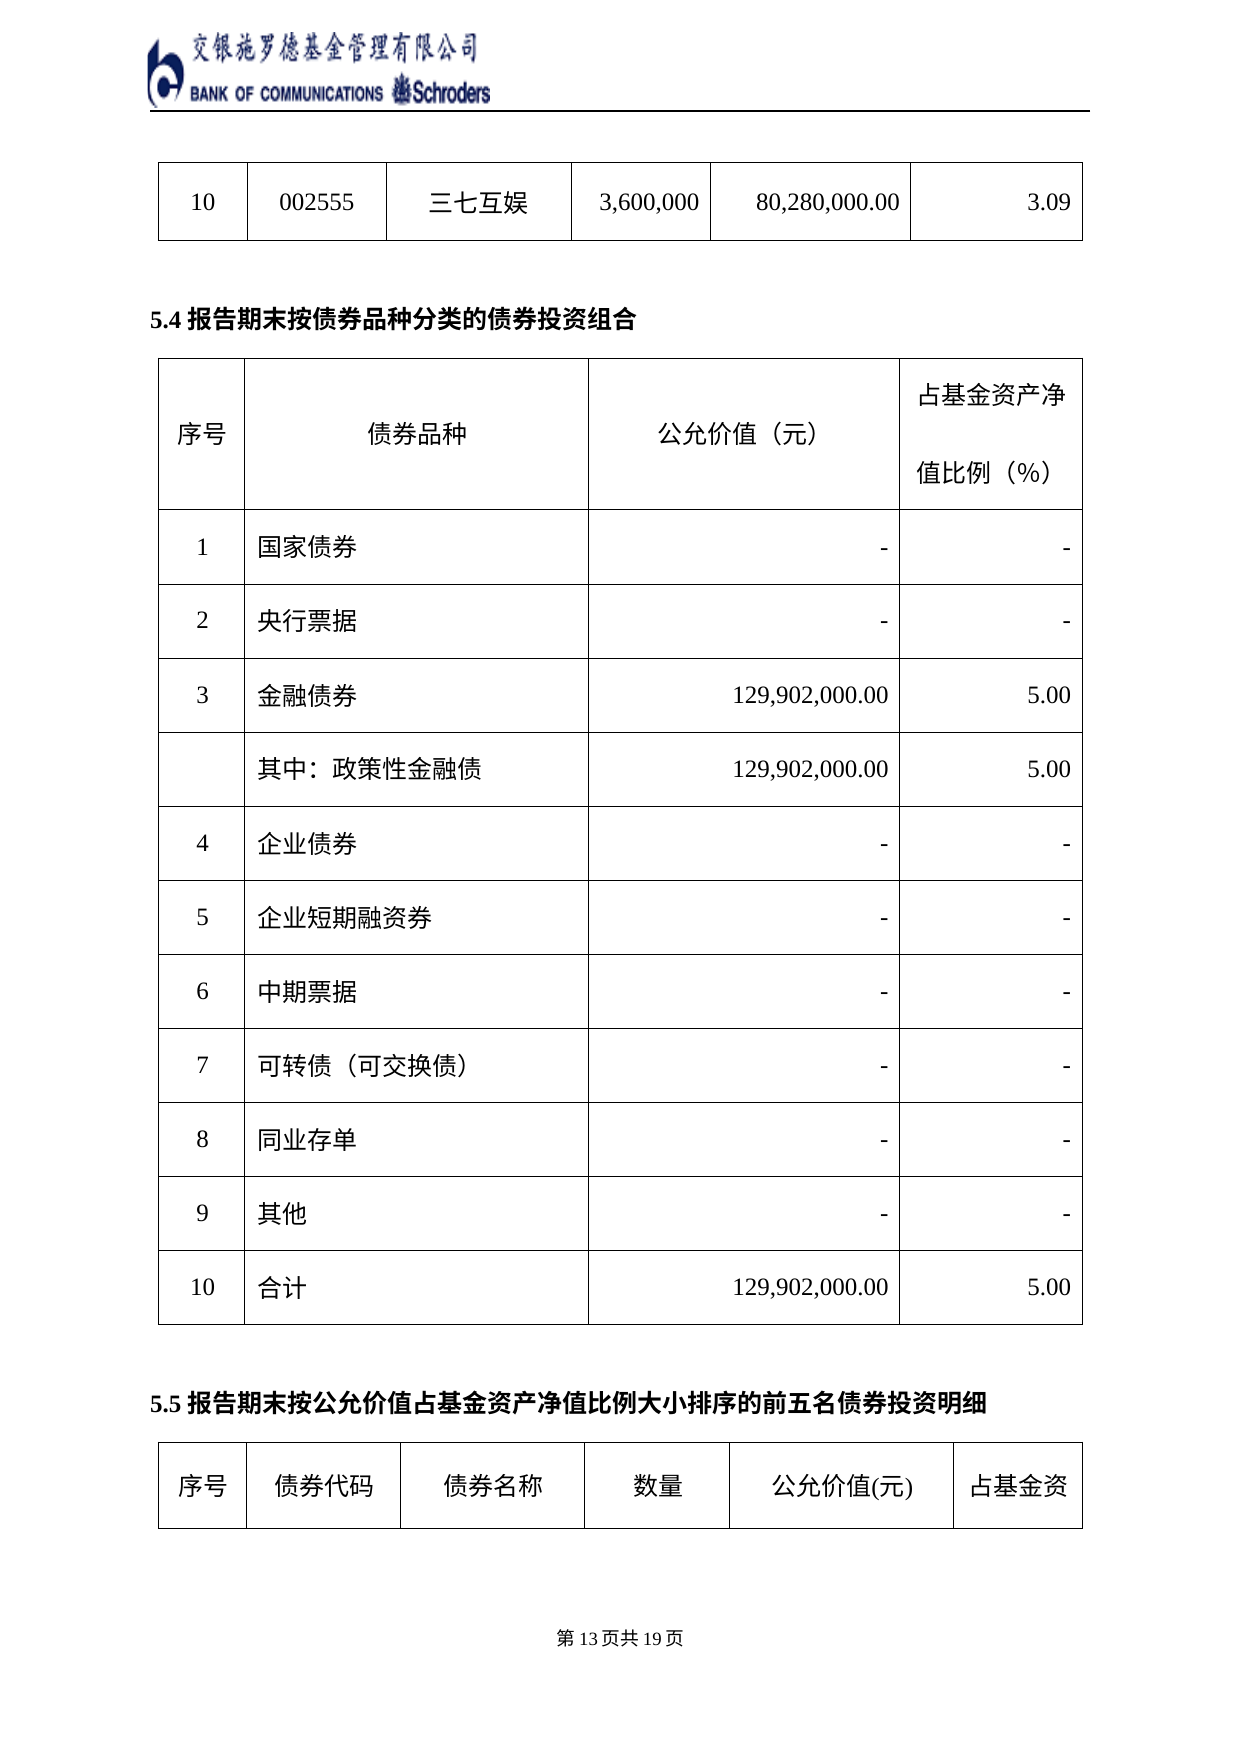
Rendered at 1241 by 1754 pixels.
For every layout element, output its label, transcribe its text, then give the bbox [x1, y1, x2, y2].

table_cell 金融债券 [245, 659, 588, 732]
table_cell 7 [159, 1029, 244, 1102]
table_cell 可转债（可交换债） [245, 1029, 588, 1102]
table_cell 中期票据 [245, 955, 588, 1028]
table_cell 002555 [248, 163, 386, 240]
table_header 占基金资产净值比例（％） [954, 1443, 1082, 1527]
table_cell 10 [159, 163, 247, 240]
table_cell 4 [159, 807, 244, 880]
picture [147, 32, 490, 108]
table_header 公允价值（元） [589, 359, 899, 509]
table_cell - [589, 1177, 899, 1250]
table_cell 央行票据 [245, 585, 588, 657]
table_cell 129,902,000.00 [589, 733, 899, 806]
table_cell - [900, 881, 1082, 954]
table_cell - [900, 1177, 1082, 1250]
table_cell 5.00 [900, 733, 1082, 806]
table_cell 3 [159, 659, 244, 732]
table_cell 合计 [245, 1251, 588, 1324]
text 5.4 报告期末按债券品种分类的债券投资组合 [150, 285, 1090, 350]
table_header 数量（张） [585, 1443, 729, 1527]
table_cell - [589, 1029, 899, 1102]
table_cell [159, 733, 244, 806]
table_cell - [900, 1029, 1082, 1102]
table_cell 80,280,000.00 [711, 163, 910, 240]
table_cell 5.00 [900, 1251, 1082, 1324]
table_cell 3.09 [911, 163, 1082, 240]
table_cell 三七互娱 [387, 163, 571, 240]
text 5.5 报告期末按公允价值占基金资产净值比例大小排序的前五名债券投资明细 [150, 1369, 1090, 1434]
table_cell 129,902,000.00 [589, 1251, 899, 1324]
table_cell 1 [159, 510, 244, 583]
table_cell 同业存单 [245, 1103, 588, 1176]
table_cell - [900, 1103, 1082, 1176]
table_cell 2 [159, 585, 244, 657]
table_cell 6 [159, 955, 244, 1028]
table_cell 国家债券 [245, 510, 588, 583]
table_cell 5.00 [900, 659, 1082, 732]
table_cell 10 [159, 1251, 244, 1324]
table_cell 3,600,000 [572, 163, 710, 240]
table_header 序号 [159, 1443, 246, 1527]
table_cell 其中：政策性金融债 [245, 733, 588, 806]
table_cell 129,902,000.00 [589, 659, 899, 732]
table_cell - [589, 1103, 899, 1176]
table_cell 其他 [245, 1177, 588, 1250]
table_header 占基金资产净值比例（％） [900, 359, 1082, 509]
table_cell - [900, 955, 1082, 1028]
table_cell - [589, 881, 899, 954]
table_cell - [900, 585, 1082, 657]
table_header 债券代码 [247, 1443, 400, 1527]
table_cell 企业债券 [245, 807, 588, 880]
table_cell - [589, 955, 899, 1028]
table_cell - [589, 585, 899, 657]
table_header 债券品种 [245, 359, 588, 509]
table_cell 9 [159, 1177, 244, 1250]
table_cell 企业短期融资券 [245, 881, 588, 954]
table_cell 8 [159, 1103, 244, 1176]
table_cell - [589, 807, 899, 880]
table_cell - [900, 510, 1082, 583]
table_cell - [900, 807, 1082, 880]
table_cell - [589, 510, 899, 583]
table_cell 5 [159, 881, 244, 954]
table_header 序号 [159, 359, 244, 509]
table_header 公允价值(元) [730, 1443, 953, 1527]
table_header 债券名称 [401, 1443, 584, 1527]
